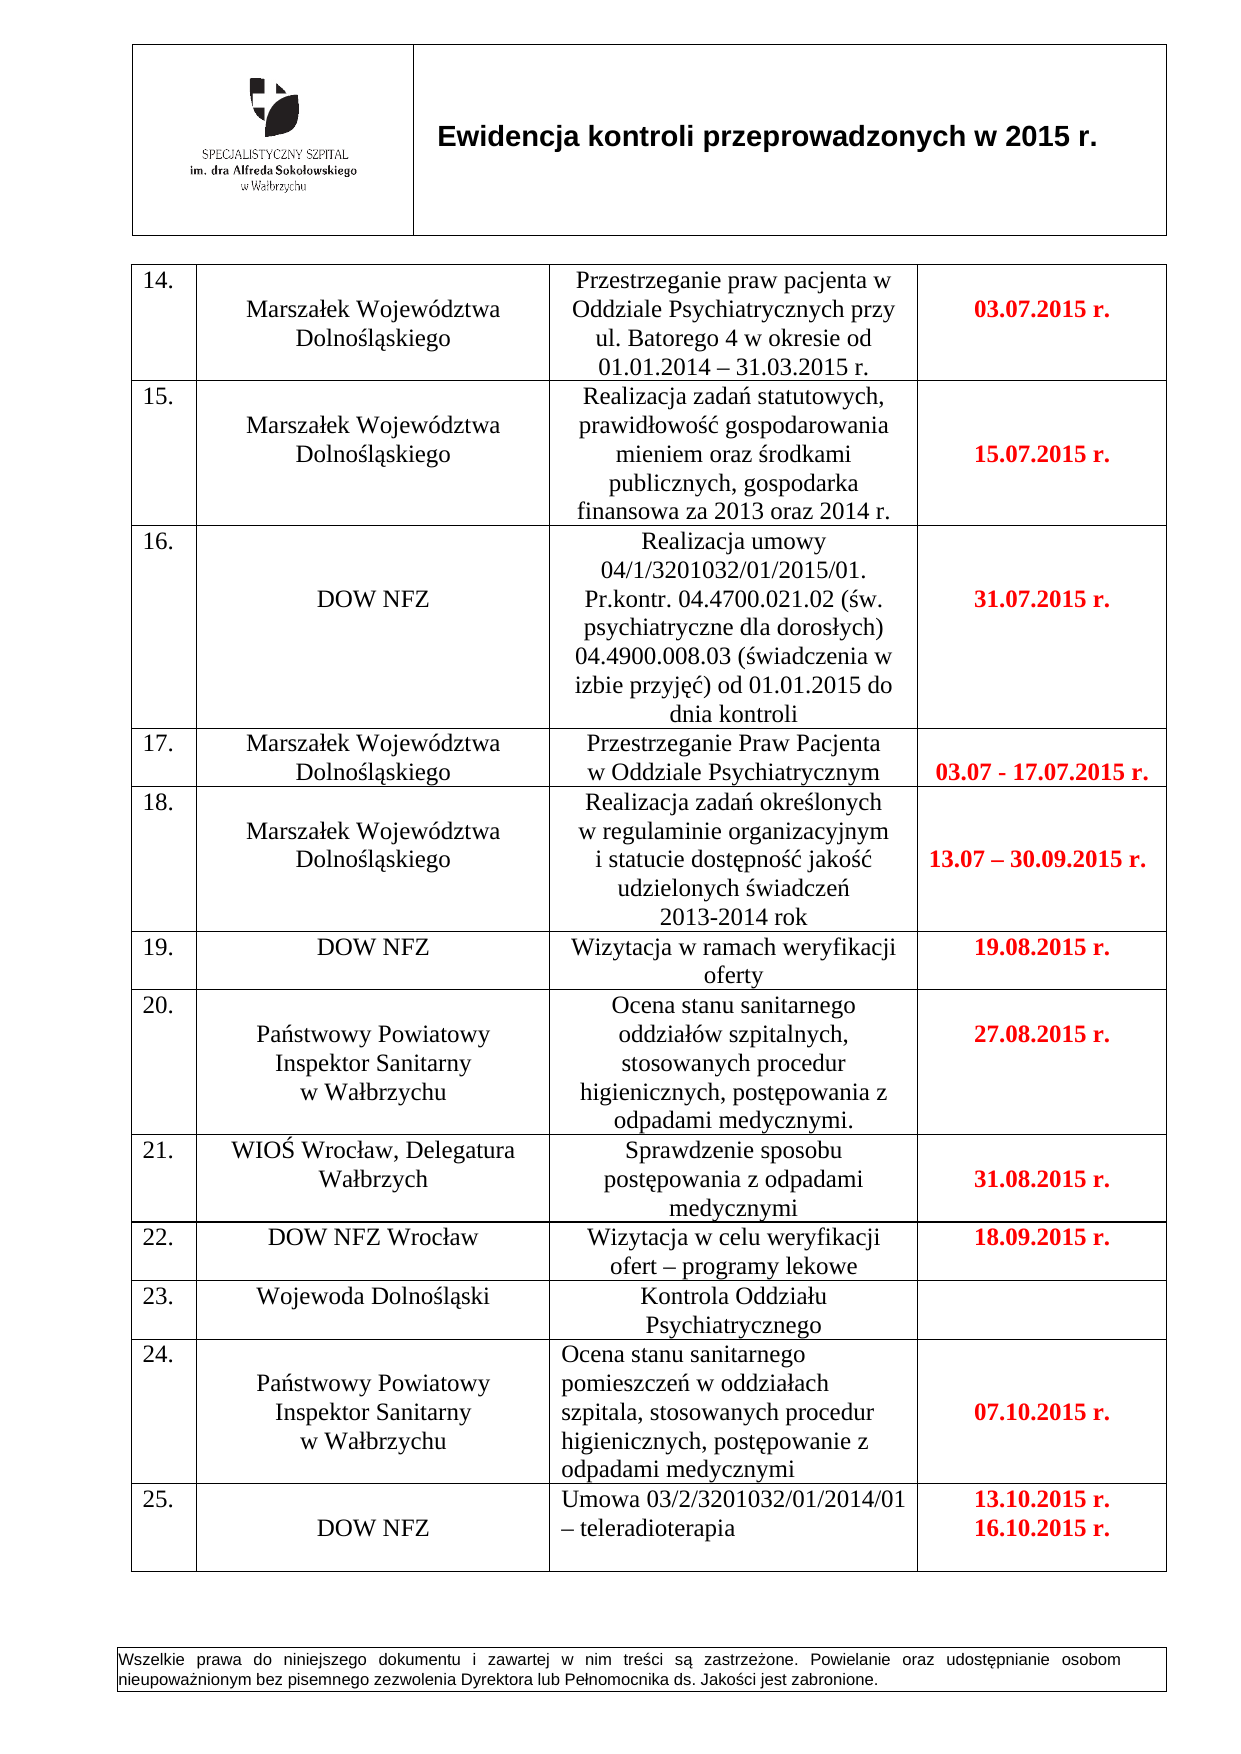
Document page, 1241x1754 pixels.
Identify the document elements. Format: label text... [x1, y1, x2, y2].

table_cell 27.08.2015 r. [918, 990, 1166, 1134]
table_cell Ocena stanu sanitarnego pomieszczeń w oddziałach szpitala, stosowanych procedur higienicznych, postępowanie z odpadami medycznymi [550, 1340, 917, 1483]
table_cell 21. [132, 1135, 196, 1221]
table_cell [918, 1281, 1166, 1338]
table_cell DOW NFZ [197, 526, 549, 727]
table_cell 07.10.2015 r. [918, 1340, 1166, 1483]
table_cell Państwowy Powiatowy Inspektor Sanitarny w Wałbrzychu [197, 990, 549, 1134]
table_cell Wizytacja w celu weryfikacji ofert – programy lekowe [550, 1223, 917, 1280]
table_cell Realizacja zadań określonych w regulaminie organizacyjnym i statucie dostępność jakość udzielonych świadczeń 2013-2014 rok [550, 787, 917, 931]
table_cell 16. [132, 526, 196, 727]
table_cell Marszałek Województwa Dolnośląskiego [197, 787, 549, 931]
table_cell 18. [132, 787, 196, 931]
table_cell 22. [132, 1223, 196, 1280]
table_cell Marszałek Województwa Dolnośląskiego [197, 381, 549, 525]
table_cell WIOŚ Wrocław, Delegatura Wałbrzych [197, 1135, 549, 1221]
table_cell Wizytacja w ramach weryfikacji oferty [550, 932, 917, 989]
table_cell 25. [132, 1484, 196, 1571]
table_cell 19.08.2015 r. [918, 932, 1166, 989]
table_cell Ocena stanu sanitarnego oddziałów szpitalnych, stosowanych procedur higienicznych, postępowania z odpadami medycznymi. [550, 990, 917, 1134]
table_cell Sprawdzenie sposobu postępowania z odpadami medycznymi [550, 1135, 917, 1221]
table_cell 20. [132, 990, 196, 1134]
table_cell 19. [132, 932, 196, 989]
table_cell 31.07.2015 r. [918, 526, 1166, 727]
table_cell 15. [132, 381, 196, 525]
table_cell 13.07 – 30.09.2015 r. [918, 787, 1166, 931]
table_cell DOW NFZ Wrocław [197, 1223, 549, 1280]
table_cell 14. [132, 265, 196, 380]
table_cell DOW NFZ [197, 1484, 549, 1571]
table_cell 17. [132, 729, 196, 786]
table_cell Przestrzeganie Praw Pacjenta w Oddziale Psychiatrycznym [550, 729, 917, 786]
table_cell Przestrzeganie praw pacjenta w Oddziale Psychiatrycznych przy ul. Batorego 4 w okresie od 01.01.2014 – 31.03.2015 r. [550, 265, 917, 380]
table_cell 03.07 - 17.07.2015 r. [918, 729, 1166, 786]
table_cell 18.09.2015 r. [918, 1223, 1166, 1280]
table_cell DOW NFZ [197, 932, 549, 989]
table_cell Marszałek Województwa Dolnośląskiego [197, 265, 549, 380]
picture [149, 59, 398, 212]
table_cell Realizacja umowy 04/1/3201032/01/2015/01. Pr.kontr. 04.4700.021.02 (św. psychiatryczne dla dorosłych) 04.4900.008.03 (świadczenia w izbie przyjęć) od 01.01.2015 do dnia kontroli [550, 526, 917, 727]
table_cell 15.07.2015 r. [918, 381, 1166, 525]
table_cell Państwowy Powiatowy Inspektor Sanitarny w Wałbrzychu [197, 1340, 549, 1483]
table_cell 03.07.2015 r. [918, 265, 1166, 380]
table_cell 23. [132, 1281, 196, 1338]
table_cell Marszałek Województwa Dolnośląskiego [197, 729, 549, 786]
table_cell 13.10.2015 r. 16.10.2015 r. [918, 1484, 1166, 1571]
table_cell Umowa 03/2/3201032/01/2014/01 – teleradioterapia [550, 1484, 917, 1571]
table_cell Wojewoda Dolnośląski [197, 1281, 549, 1338]
table_cell 31.08.2015 r. [918, 1135, 1166, 1221]
table_cell Realizacja zadań statutowych, prawidłowość gospodarowania mieniem oraz środkami publicznych, gospodarka finansowa za 2013 oraz 2014 r. [550, 381, 917, 525]
table_cell Kontrola Oddziału Psychiatrycznego [550, 1281, 917, 1338]
table_cell 24. [132, 1340, 196, 1483]
